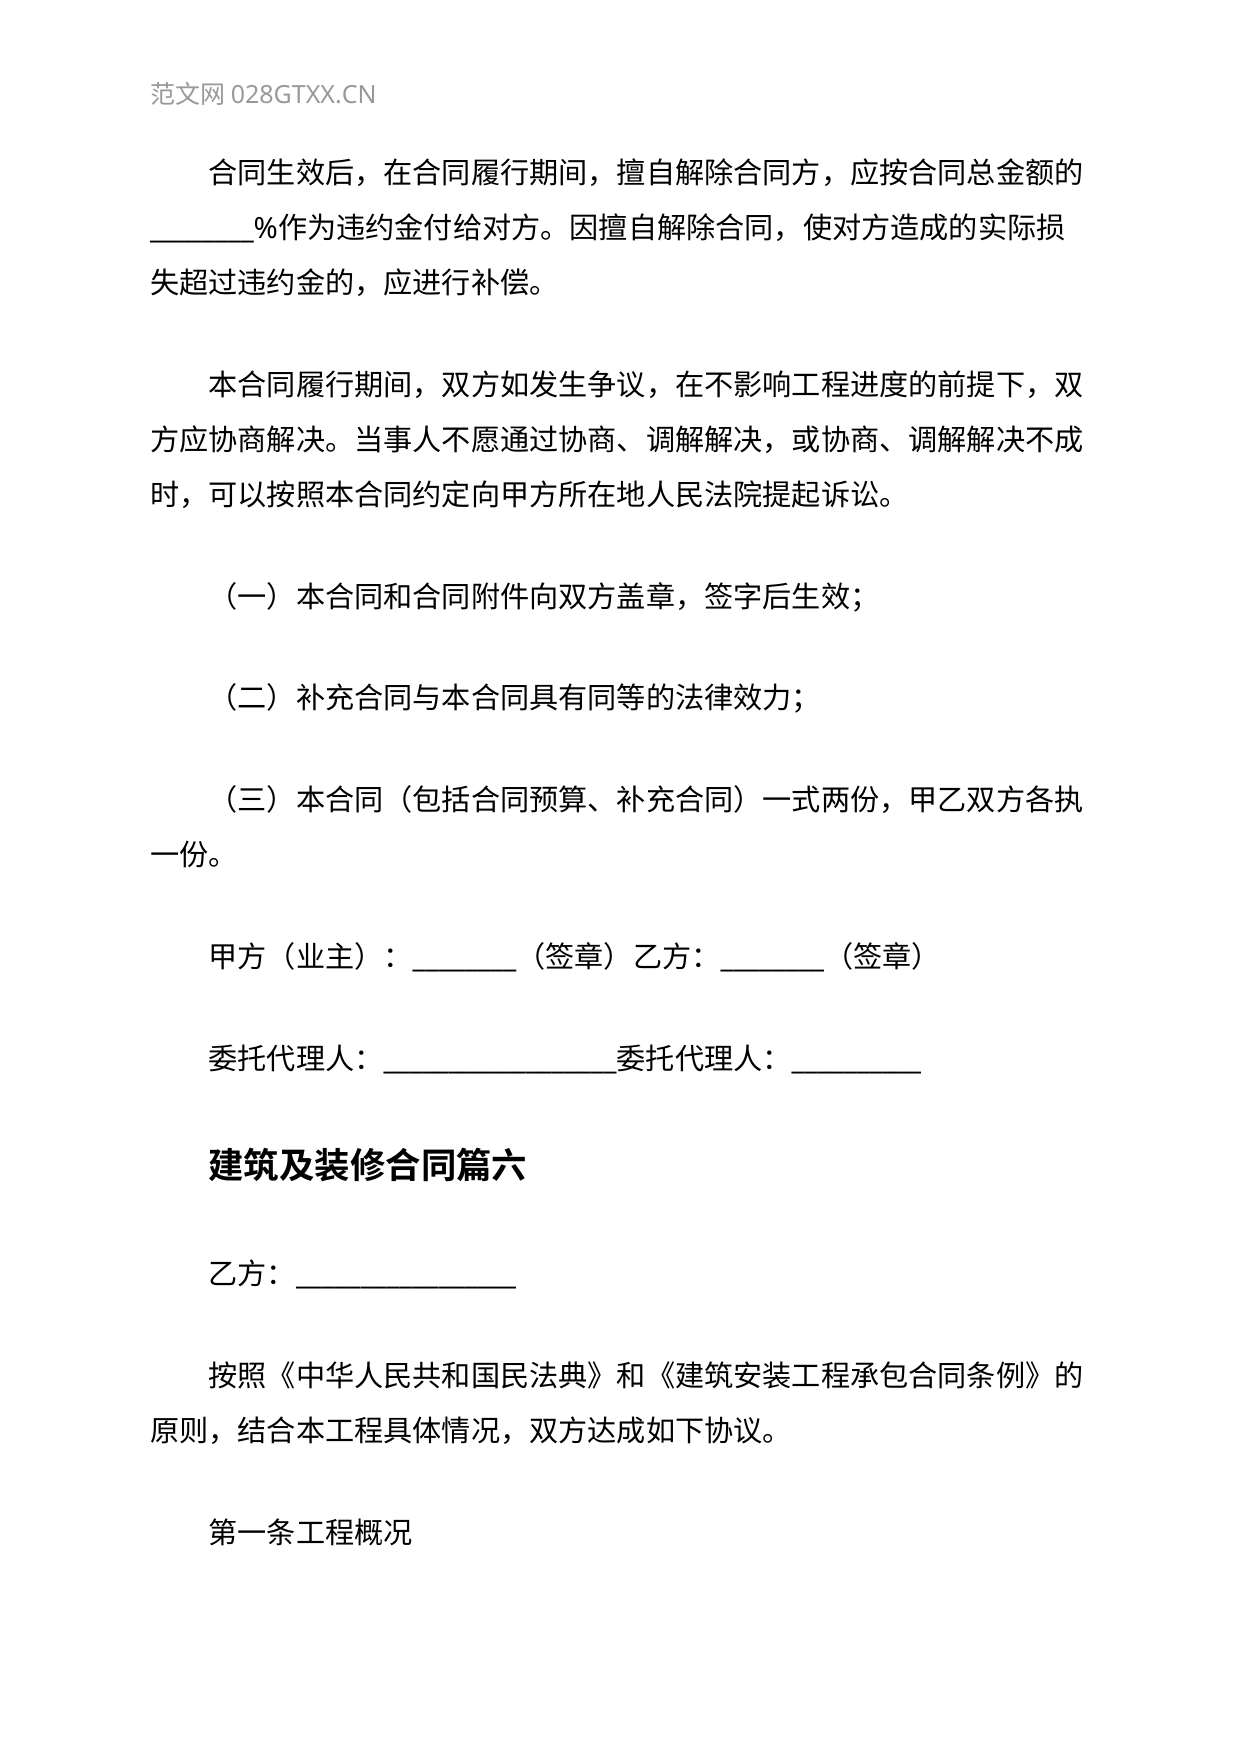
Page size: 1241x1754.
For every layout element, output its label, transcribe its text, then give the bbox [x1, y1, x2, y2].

text 本合同履行期间，双方如发生争议，在不影响工程进度的前提下，双方应协商解决。当事人不愿通过协商、调解解决，或协商、调解解决不成时，可以按照本合同约定向甲方所在地人民法院提起诉讼。 [150, 362, 1090, 514]
text （三）本合同（包括合同预算、补充合同）一式两份，甲乙双方各执一份。 [150, 777, 1090, 874]
text 合同生效后，在合同履行期间，擅自解除合同方，应按合同总金额的________%作为违约金付给对方。因擅自解除合同，使对方造成的实际损失超过违约金的，应进行补偿。 [150, 150, 1090, 302]
text 乙方：_________________ [150, 1251, 1090, 1293]
text （一）本合同和合同附件向双方盖章，签字后生效； [150, 573, 1090, 616]
text 第一条工程概况 [150, 1509, 1090, 1552]
text 甲方（业主）：________（签章）乙方：________（签章） [150, 933, 1090, 976]
text 按照《中华人民共和国民法典》和《建筑安装工程承包合同条例》的原则，结合本工程具体情况，双方达成如下协议。 [150, 1353, 1090, 1450]
text 委托代理人：__________________委托代理人：__________ [150, 1035, 1090, 1078]
text 建筑及装修合同篇六 [150, 1137, 1090, 1189]
text （二）补充合同与本合同具有同等的法律效力； [150, 675, 1090, 717]
